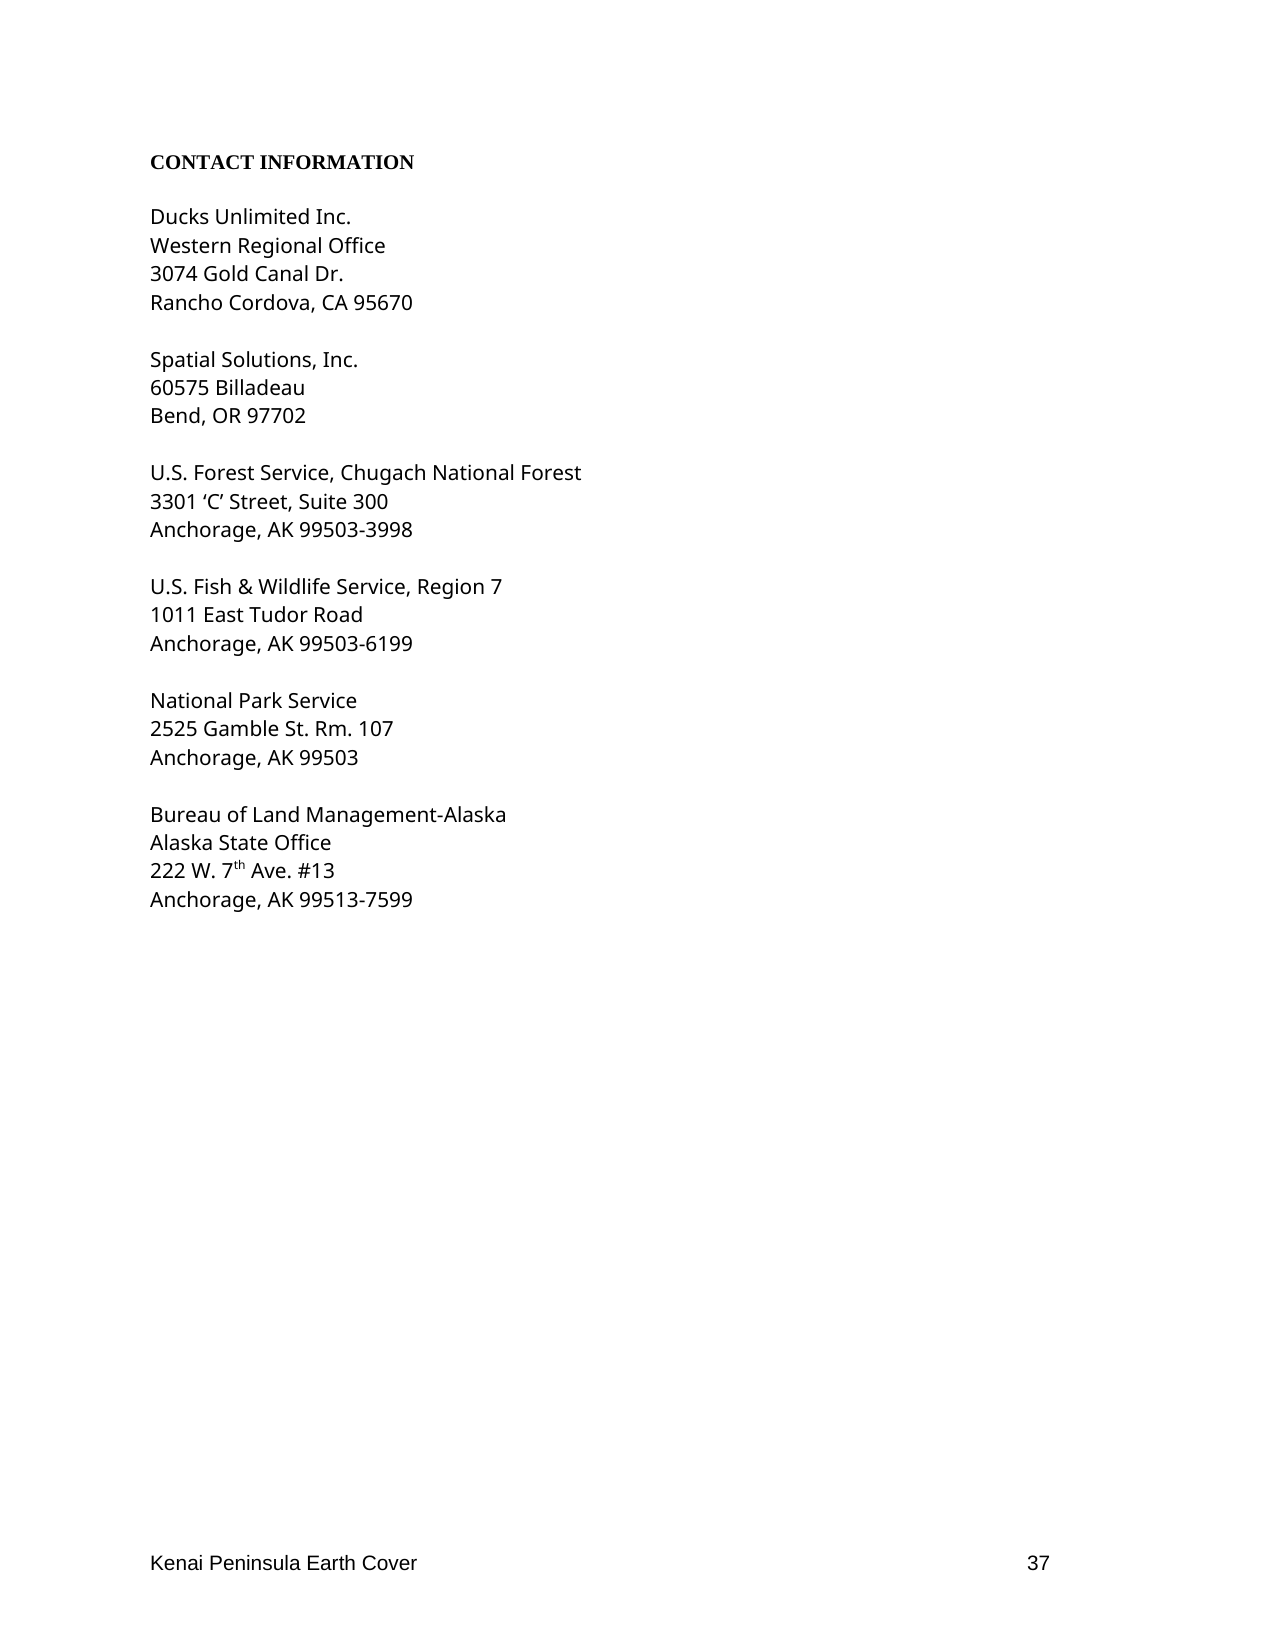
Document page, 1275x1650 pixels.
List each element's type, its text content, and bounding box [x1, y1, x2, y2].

text CONTACT INFORMATION [150, 150, 1125, 174]
text U.S. Forest Service, Chugach National Forest [150, 458, 1125, 487]
text 3301 ‘C’ Street, Suite 300 [150, 487, 1125, 515]
text Anchorage, AK 99503 [150, 743, 1125, 771]
text Alaska State Office [150, 828, 1125, 857]
text 3074 Gold Canal Dr. [150, 259, 1125, 288]
text 60575 Billadeau [150, 373, 1125, 402]
text Bend, OR 97702 [150, 402, 1125, 430]
text 1011 East Tudor Road [150, 601, 1125, 629]
text Western Regional Office [150, 231, 1125, 259]
text Anchorage, AK 99503-3998 [150, 515, 1125, 544]
text U.S. Fish & Wildlife Service, Region 7 [150, 572, 1125, 601]
text 222 W. 7th Ave. #13 [150, 857, 1125, 885]
text National Park Service [150, 686, 1125, 714]
text Ducks Unlimited Inc. [150, 202, 1125, 231]
text Rancho Cordova, CA 95670 [150, 288, 1125, 316]
text 2525 Gamble St. Rm. 107 [150, 714, 1125, 743]
text Spatial Solutions, Inc. [150, 345, 1125, 373]
text Anchorage, AK 99503-6199 [150, 629, 1125, 657]
text Bureau of Land Management-Alaska [150, 800, 1125, 828]
text Anchorage, AK 99513-7599 [150, 885, 1125, 913]
